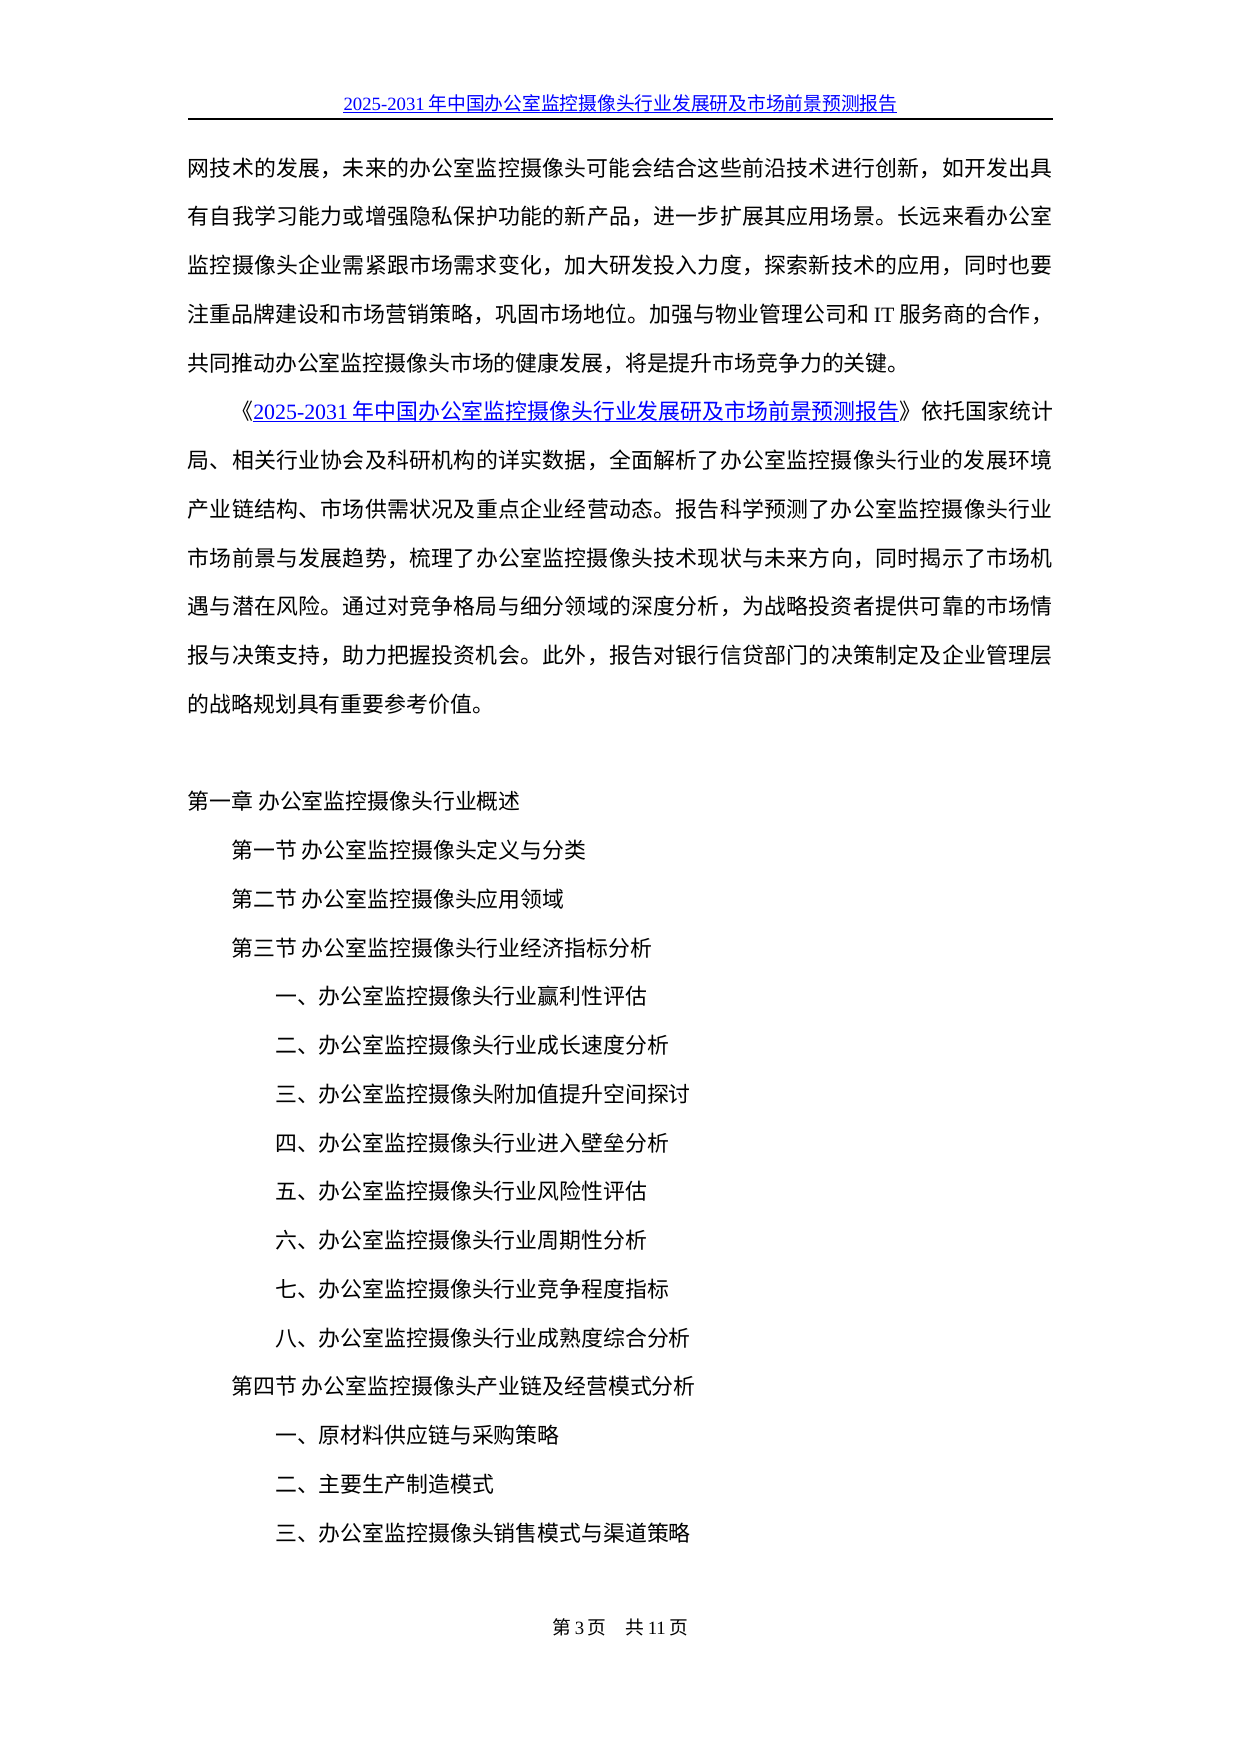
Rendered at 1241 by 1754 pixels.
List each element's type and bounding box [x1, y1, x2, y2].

text [187, 150, 1053, 1548]
